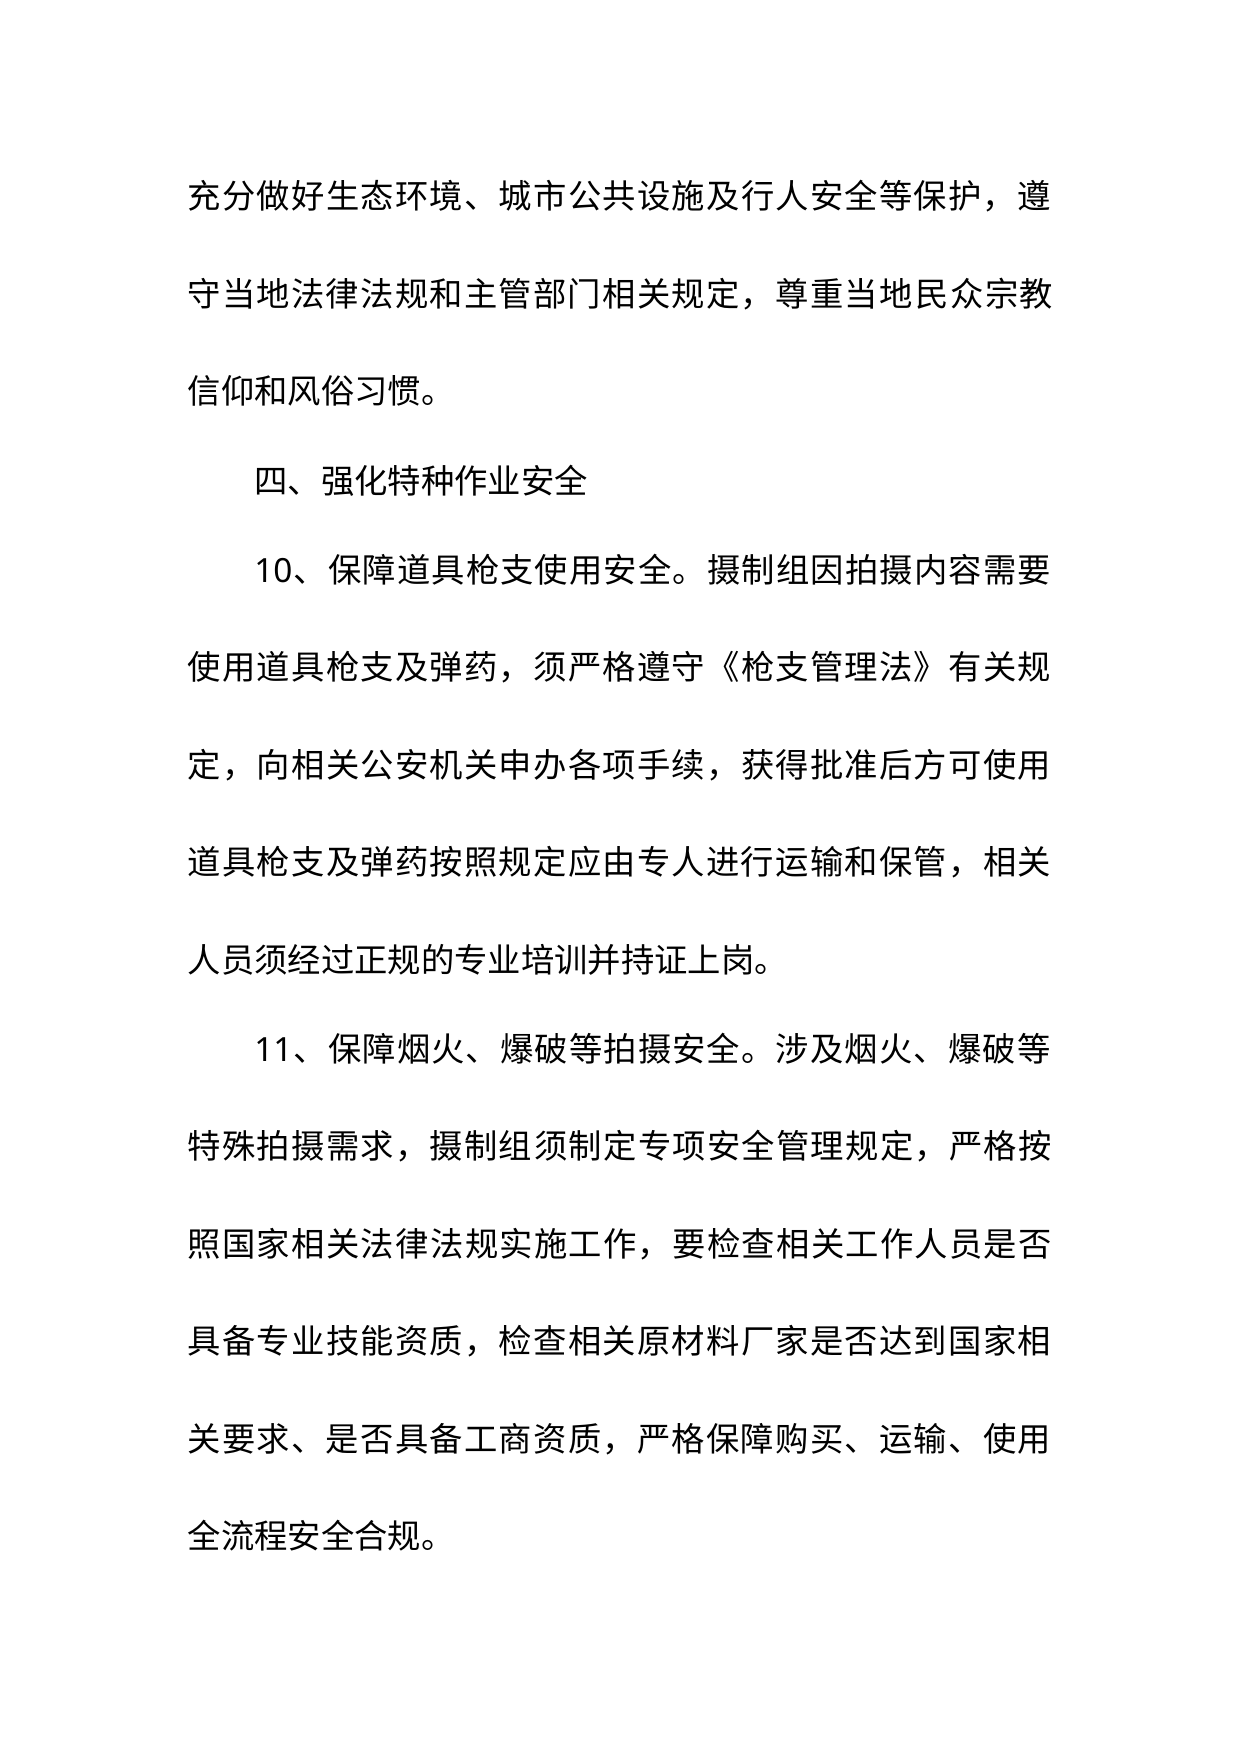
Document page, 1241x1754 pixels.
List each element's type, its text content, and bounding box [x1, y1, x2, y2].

list 11、保障烟火、爆破等拍摄安全。涉及烟火、爆破等特殊拍摄需求，摄制组须制定专项安全管理规定，严格按照国家相关法律法规实施工作，要检查相关工作人员是否具备专业技能资质，检查相关原材料厂家是否达到国家相关要求、是否具备工商资质，严格保障购买、运输、使用全流程安全合规。 [187, 1014, 1053, 1567]
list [187, 162, 1053, 422]
list 10、保障道具枪支使用安全。摄制组因拍摄内容需要使用道具枪支及弹药，须严格遵守《枪支管理法》有关规定，向相关公安机关申办各项手续，获得批准后方可使用。道具枪支及弹药按照规定应由专人进行运输和保管，相关人员须经过正规的专业培训并持证上岗。 [187, 535, 1053, 990]
list 四、强化特种作业安全 [187, 446, 1053, 511]
